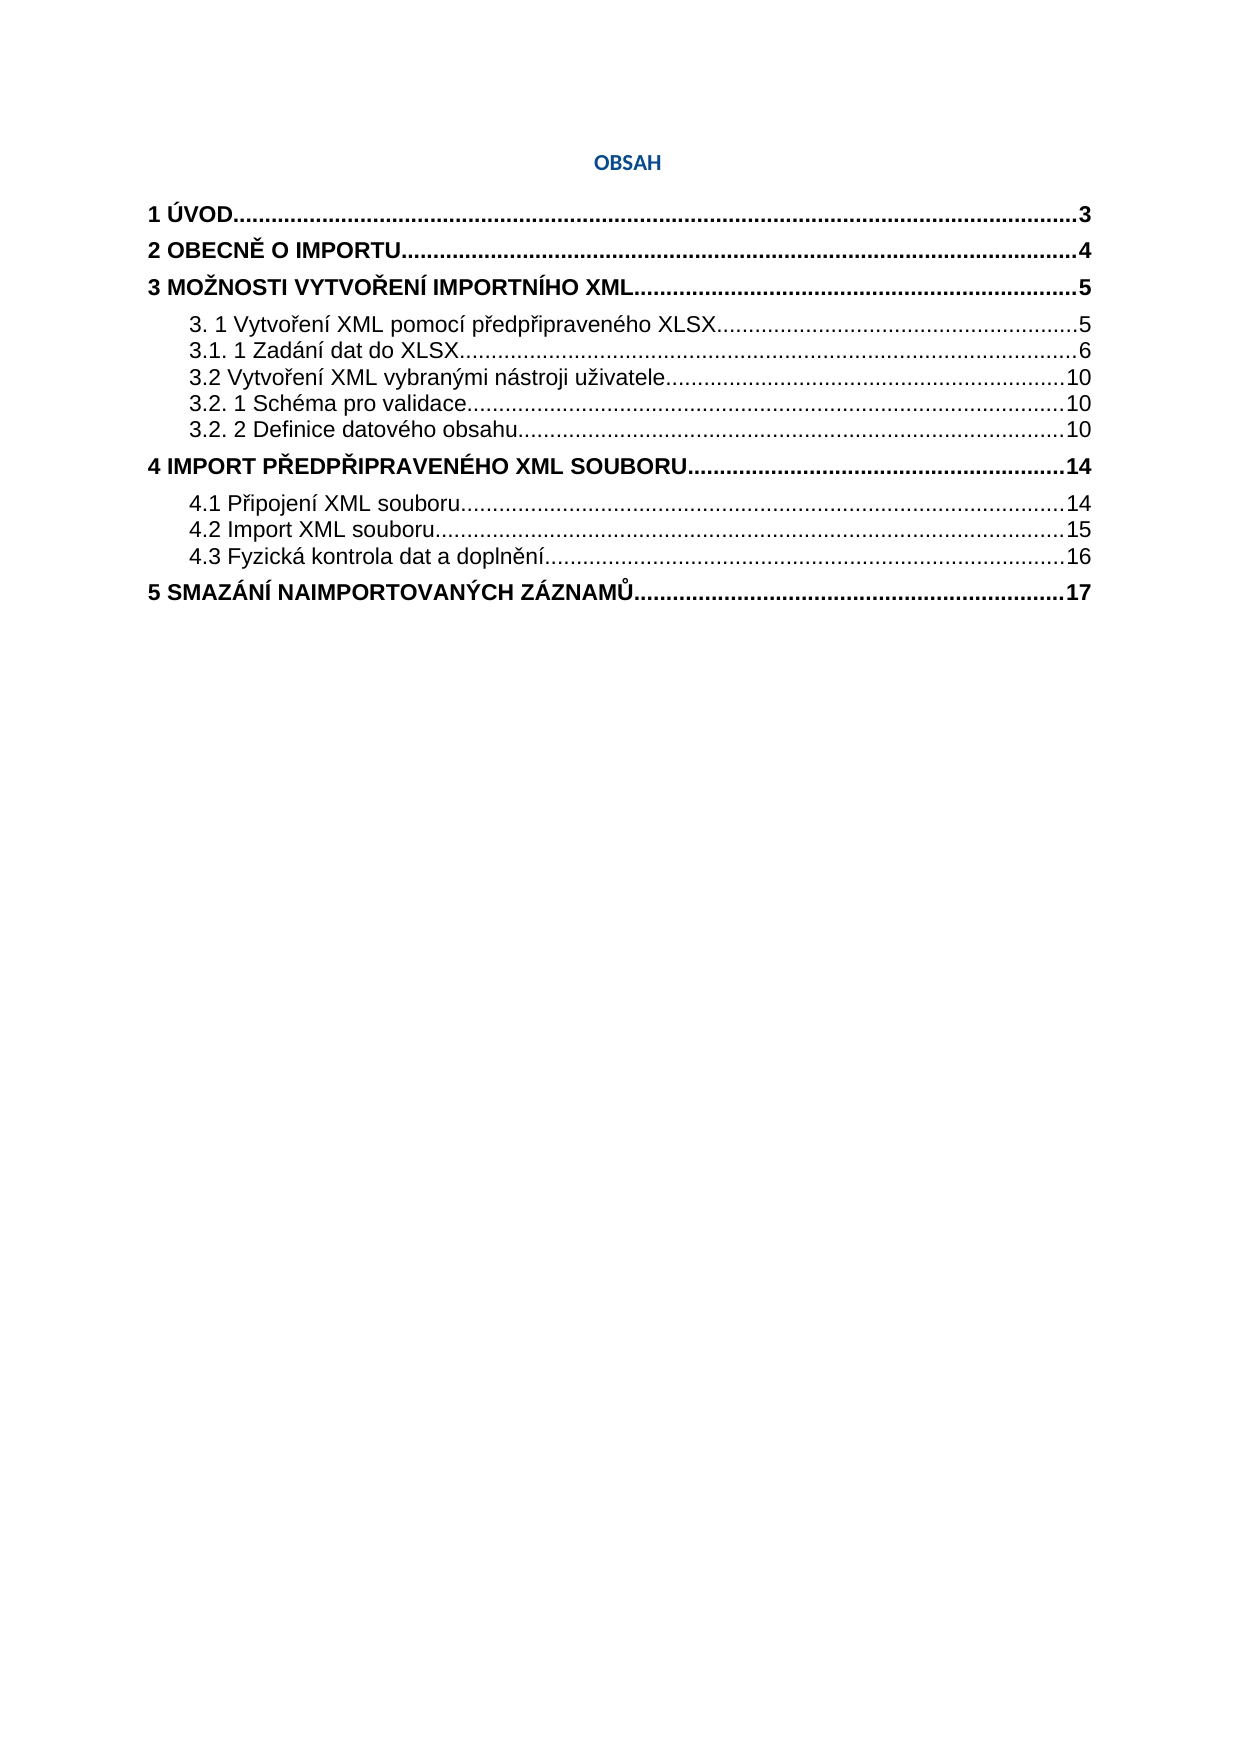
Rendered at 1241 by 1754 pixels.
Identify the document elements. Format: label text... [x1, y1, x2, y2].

text 3.2. 1 Schéma pro validace 10 [189, 390, 1107, 416]
text 4 Import předpřipraveného XML souboru 14 [148, 453, 1107, 479]
text 4.1 Připojení XML souboru 14 [189, 490, 1107, 516]
text 1 Úvod 3 [148, 201, 1107, 227]
text 3.1. 1 Zadání dat do XLSX 6 [189, 337, 1107, 364]
text 3.2. 2 Definice datového obsahu 10 [189, 416, 1107, 443]
text 3 Možnosti vytvoření importního XML 5 [148, 274, 1107, 301]
text 5 Smazání naimportovaných záznamů 17 [148, 579, 1107, 606]
text Obsah [148, 148, 1107, 176]
text 4.2 Import XML souboru 15 [189, 516, 1107, 543]
text 2 Obecně o importu 4 [148, 237, 1107, 264]
text 3. 1 Vytvoření XML pomocí předpřipraveného XLSX 5 [189, 311, 1107, 337]
text 4.3 Fyzická kontrola dat a doplnění 16 [189, 543, 1107, 569]
text 3.2 Vytvoření XML vybranými nástroji uživatele 10 [189, 364, 1107, 390]
